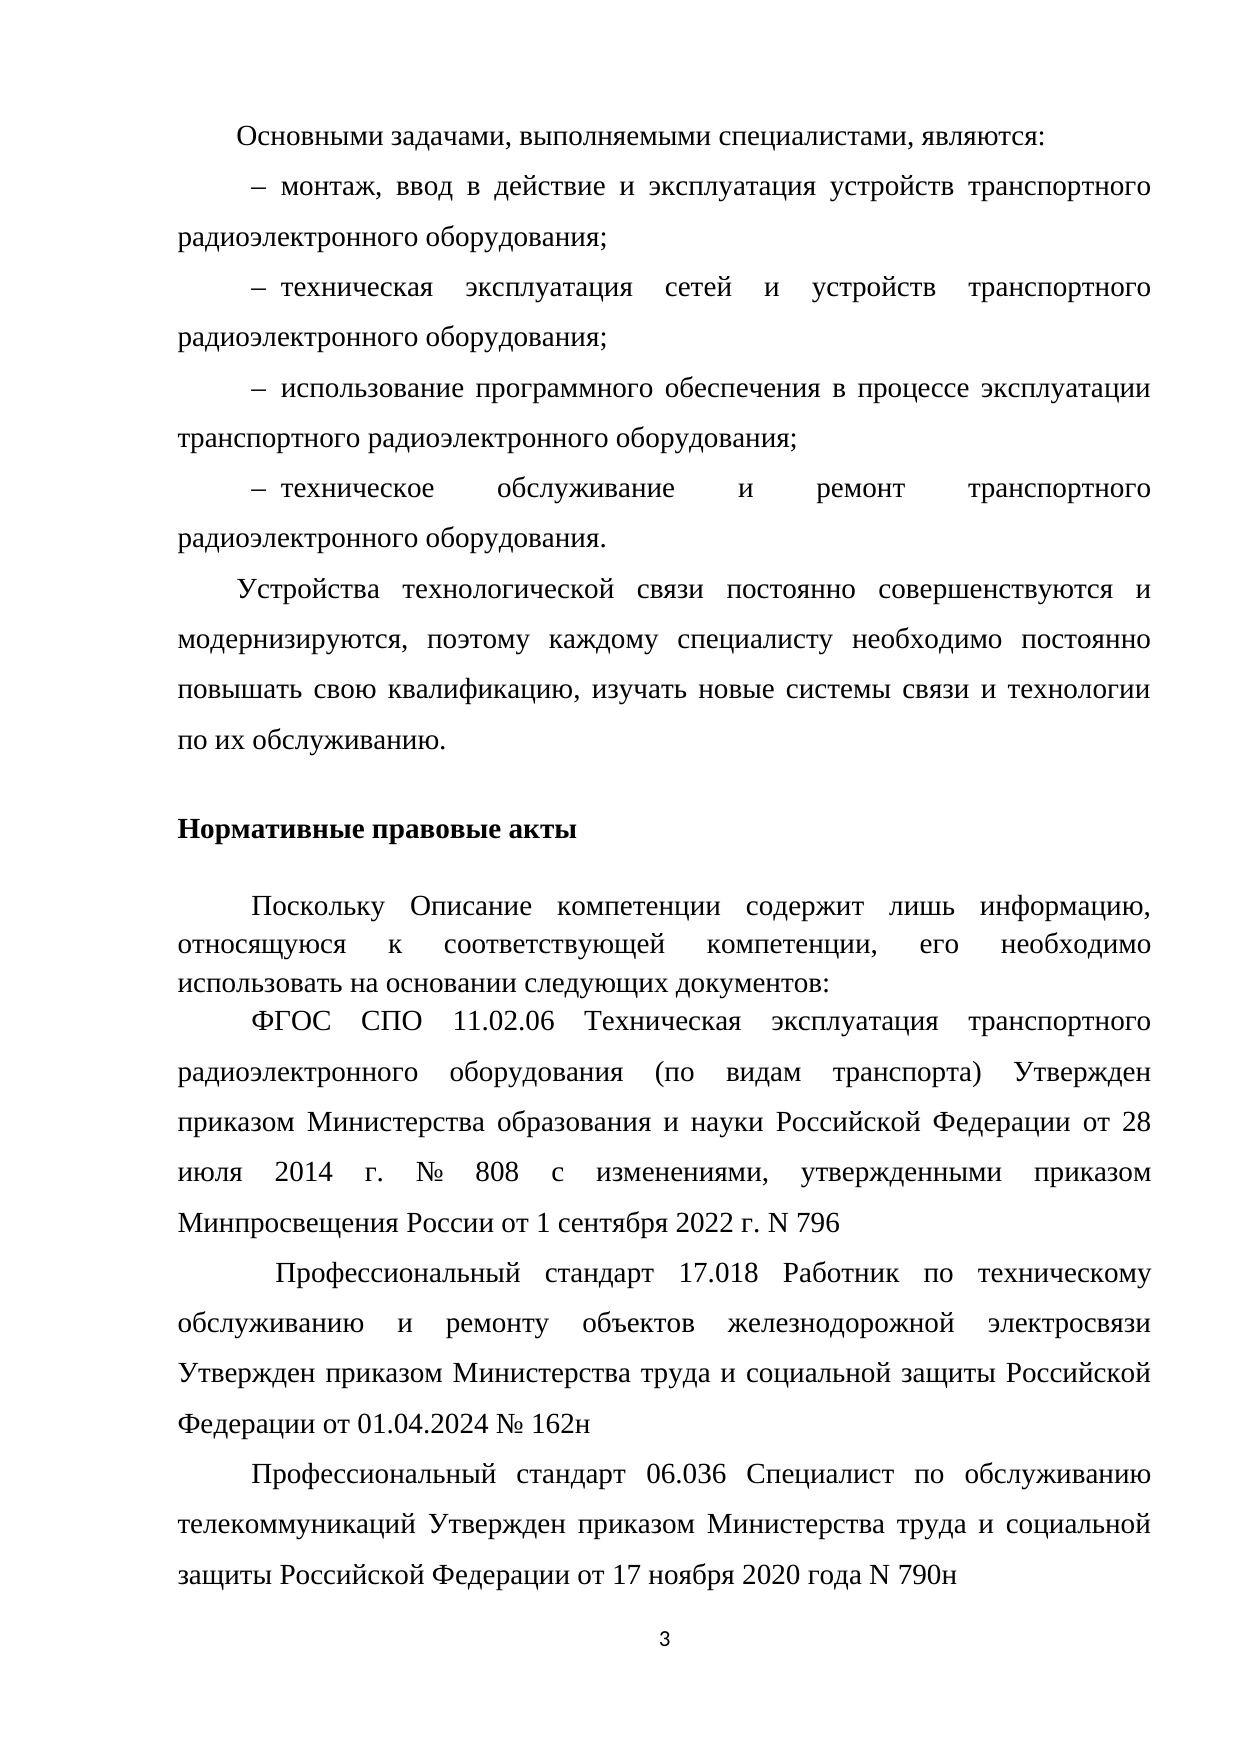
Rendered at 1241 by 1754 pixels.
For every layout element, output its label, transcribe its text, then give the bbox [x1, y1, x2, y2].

text Профессиональный стандарт 06.036 Специалист по обслуживанию телекоммуникаций Утвержден приказом Министерства труда и социальной защиты Российской Федерации от 17 ноября 2020 года N 790н [177, 1456, 1152, 1590]
list техническое обслуживание и ремонт транспортного радиоэлектронного оборудования. [177, 470, 1152, 554]
text Профессиональный стандарт 17.018 Работник по техническому обслуживанию и ремонту объектов железнодорожной электросвязи Утвержден приказом Министерства труда и социальной защиты Российской Федерации от 01.04.2024 № 162н [177, 1255, 1152, 1439]
text Основными задачами, выполняемыми специалистами, являются: [177, 118, 1152, 152]
text Поскольку Описание компетенции содержит лишь информацию, относящуюся к соответствующей компетенции, его необходимо использовать на основании следующих документов: [177, 888, 1152, 998]
text Устройства технологической связи постоянно совершенствуются и модернизируются, поэтому каждому специалисту необходимо постоянно повышать свою квалификацию, изучать новые системы связи и технологии по их обслуживанию. [177, 571, 1152, 755]
list использование программного обеспечения в процессе эксплуатации транспортного радиоэлектронного оборудования; [177, 370, 1152, 453]
text Нормативные правовые акты [177, 811, 1152, 844]
list техническая эксплуатация сетей и устройств транспортного радиоэлектронного оборудования; [177, 269, 1152, 353]
text ФГОС СПО 11.02.06 Техническая эксплуатация транспортного радиоэлектронного оборудования (по видам транспорта) Утвержден приказом Министерства образования и науки Российской Федерации от 28 июля 2014 г. № 808 с изменениями, утвержденными приказом Минпросвещения России от 1 сентября 2022 г. N 796 [177, 1003, 1152, 1238]
list монтаж, ввод в действие и эксплуатация устройств транспортного радиоэлектронного оборудования; [177, 168, 1152, 252]
